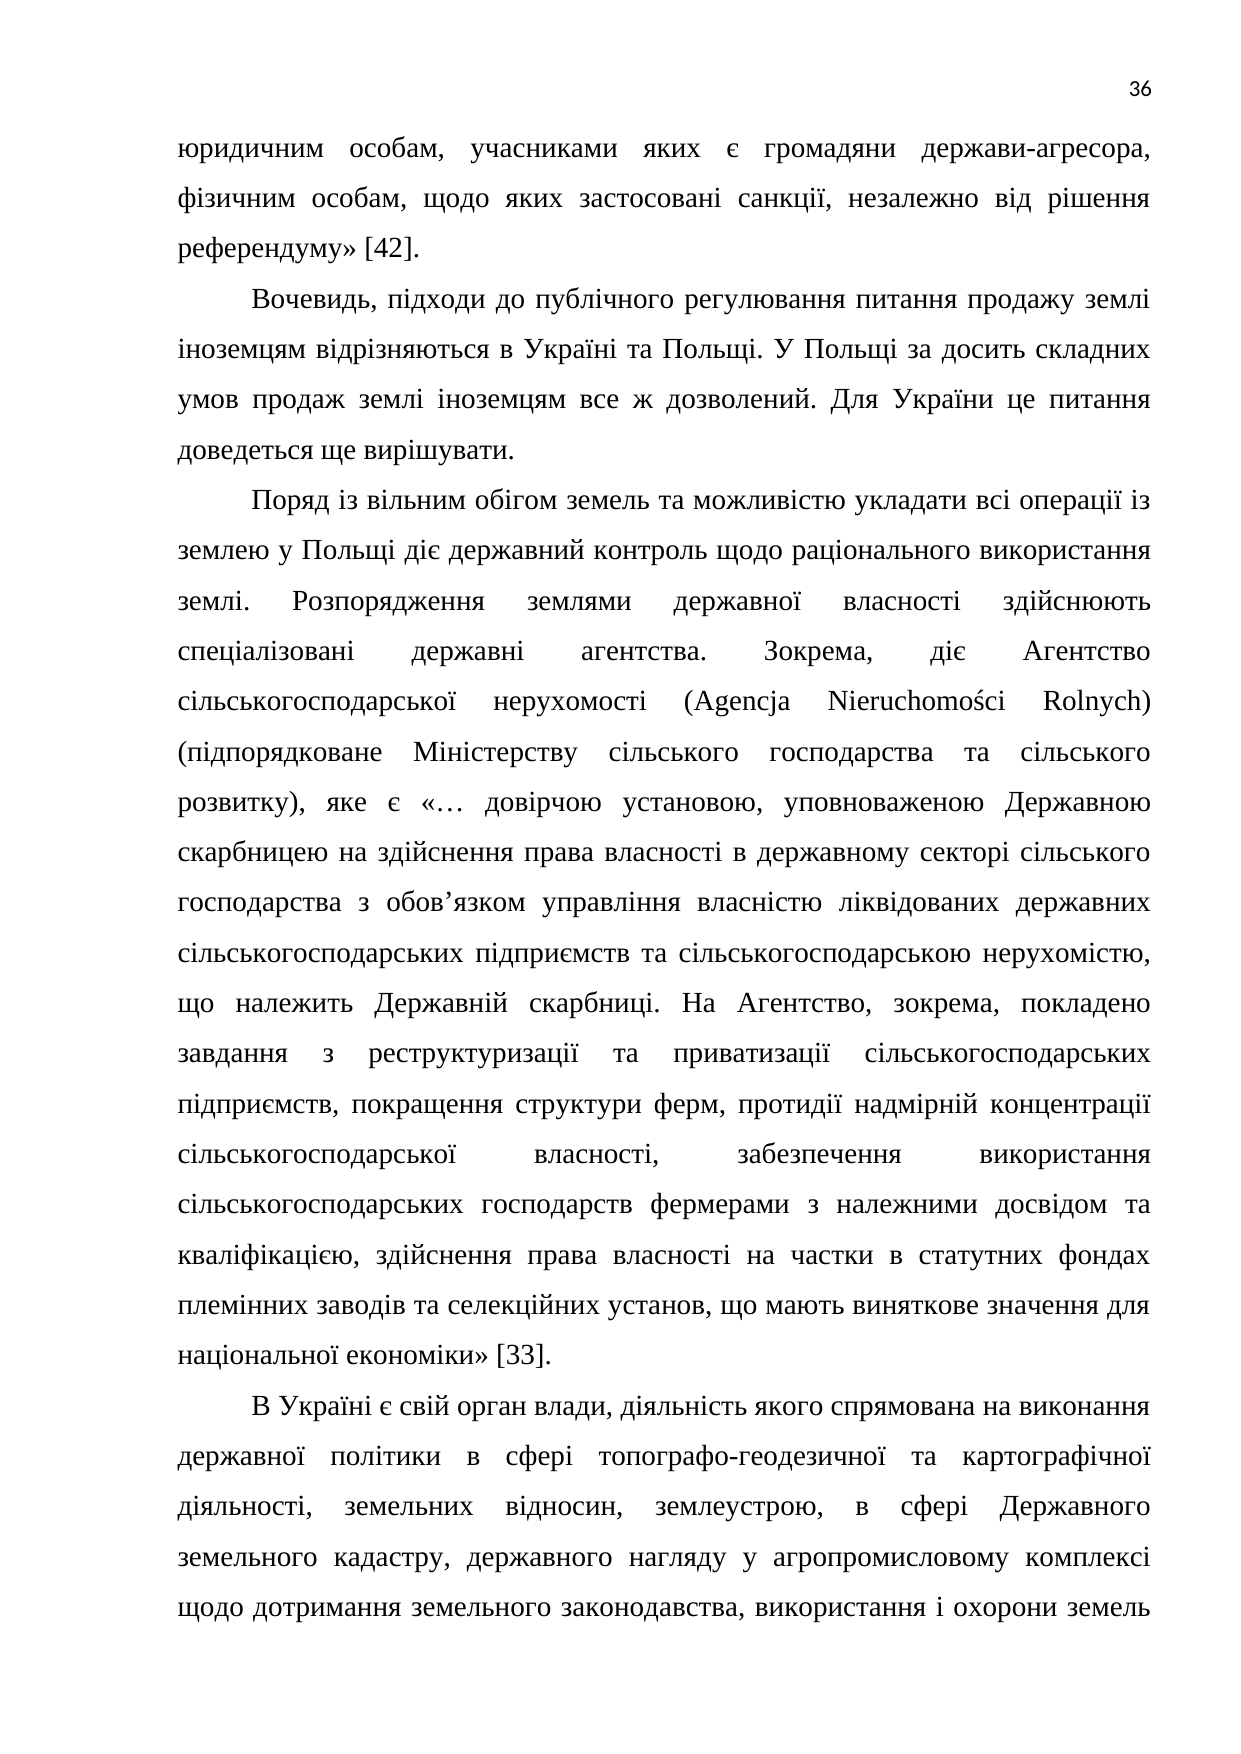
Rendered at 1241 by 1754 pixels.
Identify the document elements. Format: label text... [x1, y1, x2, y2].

text Поряд із вільним обігом земель та можливістю укладати всі операції із землею у Польщі діє державний контроль щодо раціонального використання землі. Розпорядження землями державної власності здійснюють спеціалізовані державні агентства. Зокрема, діє Агентство сільськогосподарської нерухомості (Agencja Nieruchomości Rolnych) (підпорядковане Міністерству сільського господарства та сільського розвитку), яке є «… довірчою установою, уповноваженою Державною скарбницею на здійснення права власності в державному секторі сільського господарства з обов’язком управління власністю ліквідованих державних сільськогосподарських підприємств та сільськогосподарською нерухомістю, що належить Державній скарбниці. На Агентство, зокрема, покладено завдання з реструктуризації та приватизації сільськогосподарських підприємств, покращення структури ферм, протидії надмірній концентрації сільськогосподарської власності, забезпечення використання сільськогосподарських господарств фермерами з належними досвідом та кваліфікацією, здійснення права власності на частки в статутних фондах племінних заводів та селекційних установ, що мають виняткове значення для національної економіки» [33]. [177, 482, 1152, 1371]
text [177, 1388, 1152, 1622]
text Вочевидь, підходи до публічного регулювання питання продажу землі іноземцям відрізняються в Україні та Польщі. У Польщі за досить складних умов продаж землі іноземцям все ж дозволений. Для України це питання доведеться ще вирішувати. [177, 281, 1152, 465]
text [177, 130, 1152, 264]
